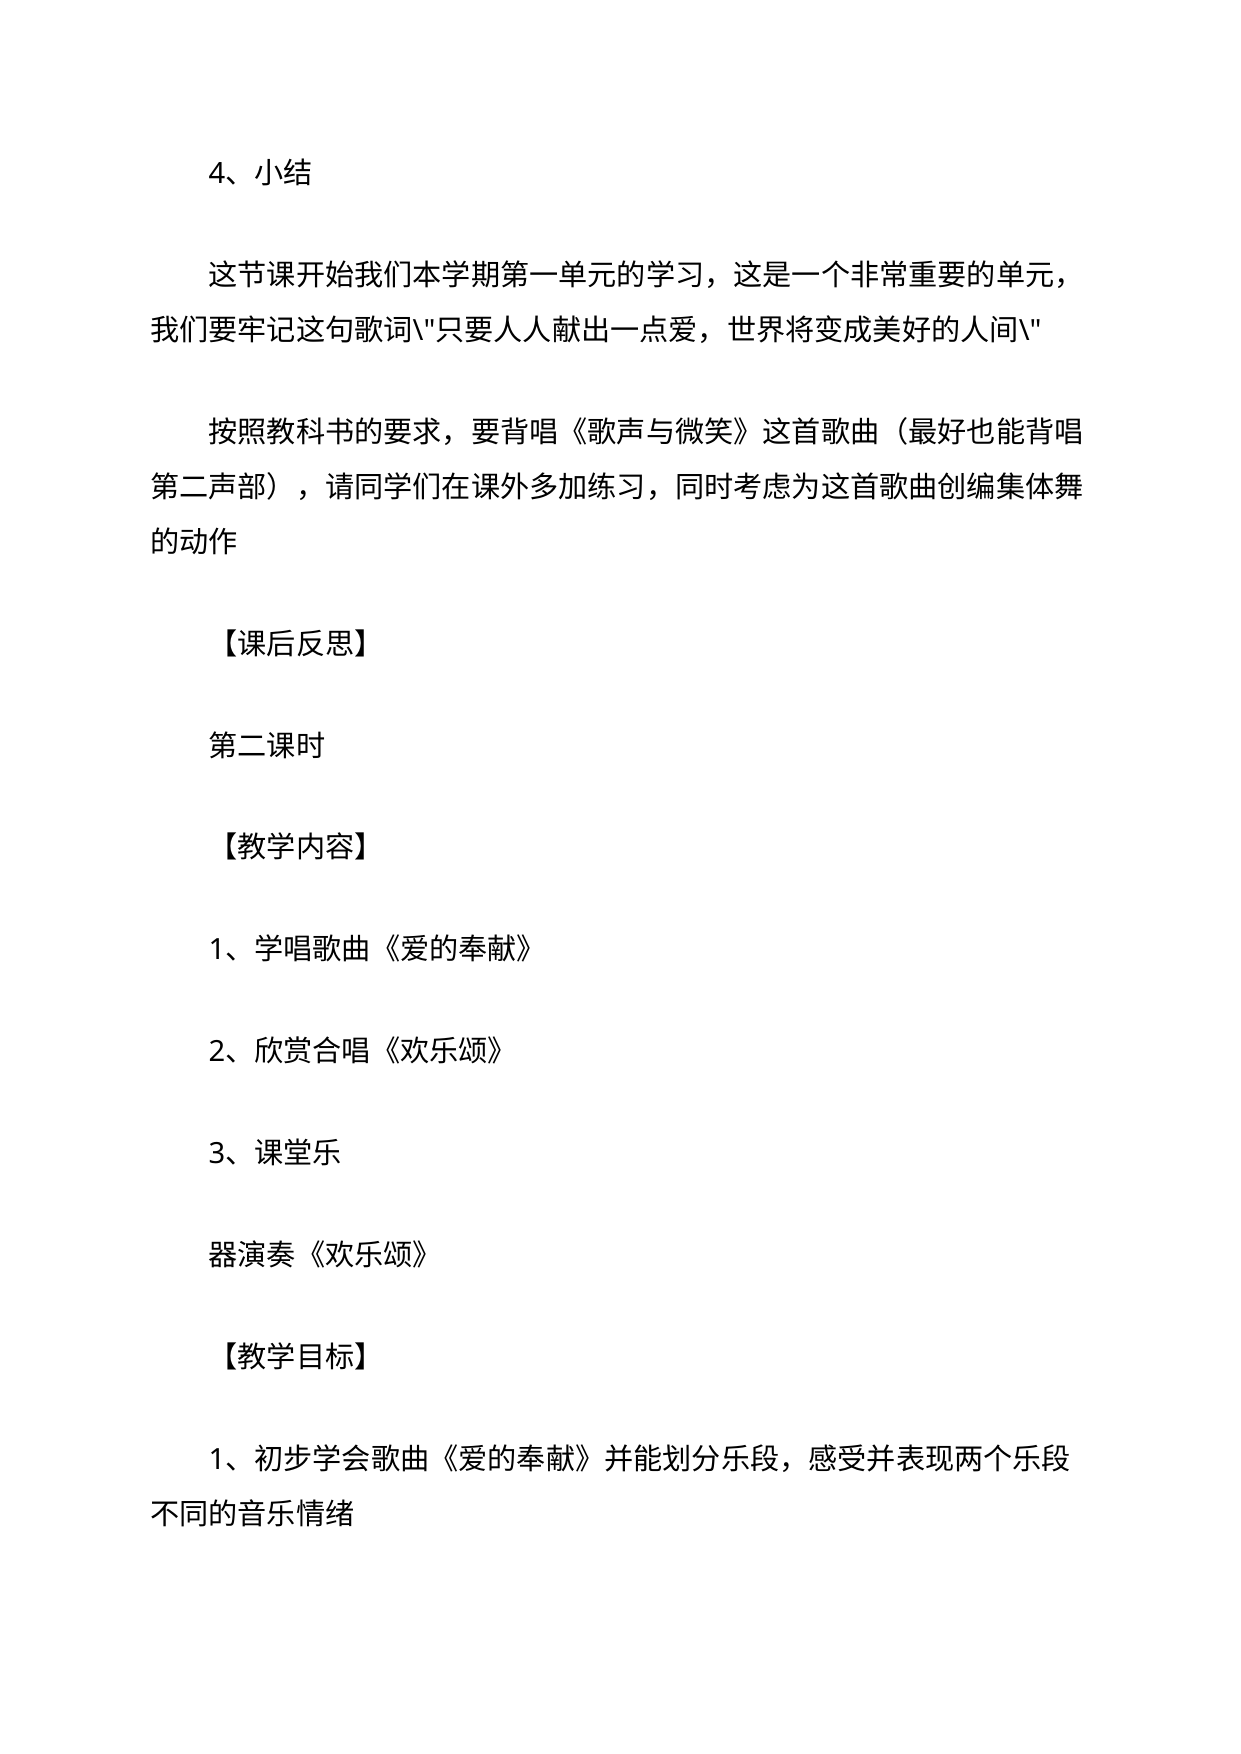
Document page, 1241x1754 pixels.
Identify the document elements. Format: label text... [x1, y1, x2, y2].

text 4、小结 [150, 150, 1090, 192]
text 这节课开始我们本学期第一单元的学习，这是一个非常重要的单元，我们要牢记这句歌词\"只要人人献出一点爱，世界将变成美好的人间\" [150, 252, 1090, 349]
text 器演奏《欢乐颂》 [150, 1232, 1090, 1274]
text 1、学唱歌曲《爱的奉献》 [150, 926, 1090, 968]
text 第二课时 [150, 722, 1090, 764]
text 按照教科书的要求，要背唱《歌声与微笑》这首歌曲（最好也能背唱第二声部），请同学们在课外多加练习，同时考虑为这首歌曲创编集体舞的动作 [150, 409, 1090, 561]
text 3、课堂乐 [150, 1130, 1090, 1172]
text 【教学内容】 [150, 824, 1090, 866]
text 【教学目标】 [150, 1333, 1090, 1376]
text 2、欣赏合唱《欢乐颂》 [150, 1028, 1090, 1070]
text 【课后反思】 [150, 620, 1090, 663]
text 1、初步学会歌曲《爱的奉献》并能划分乐段，感受并表现两个乐段不同的音乐情绪 [150, 1435, 1090, 1532]
